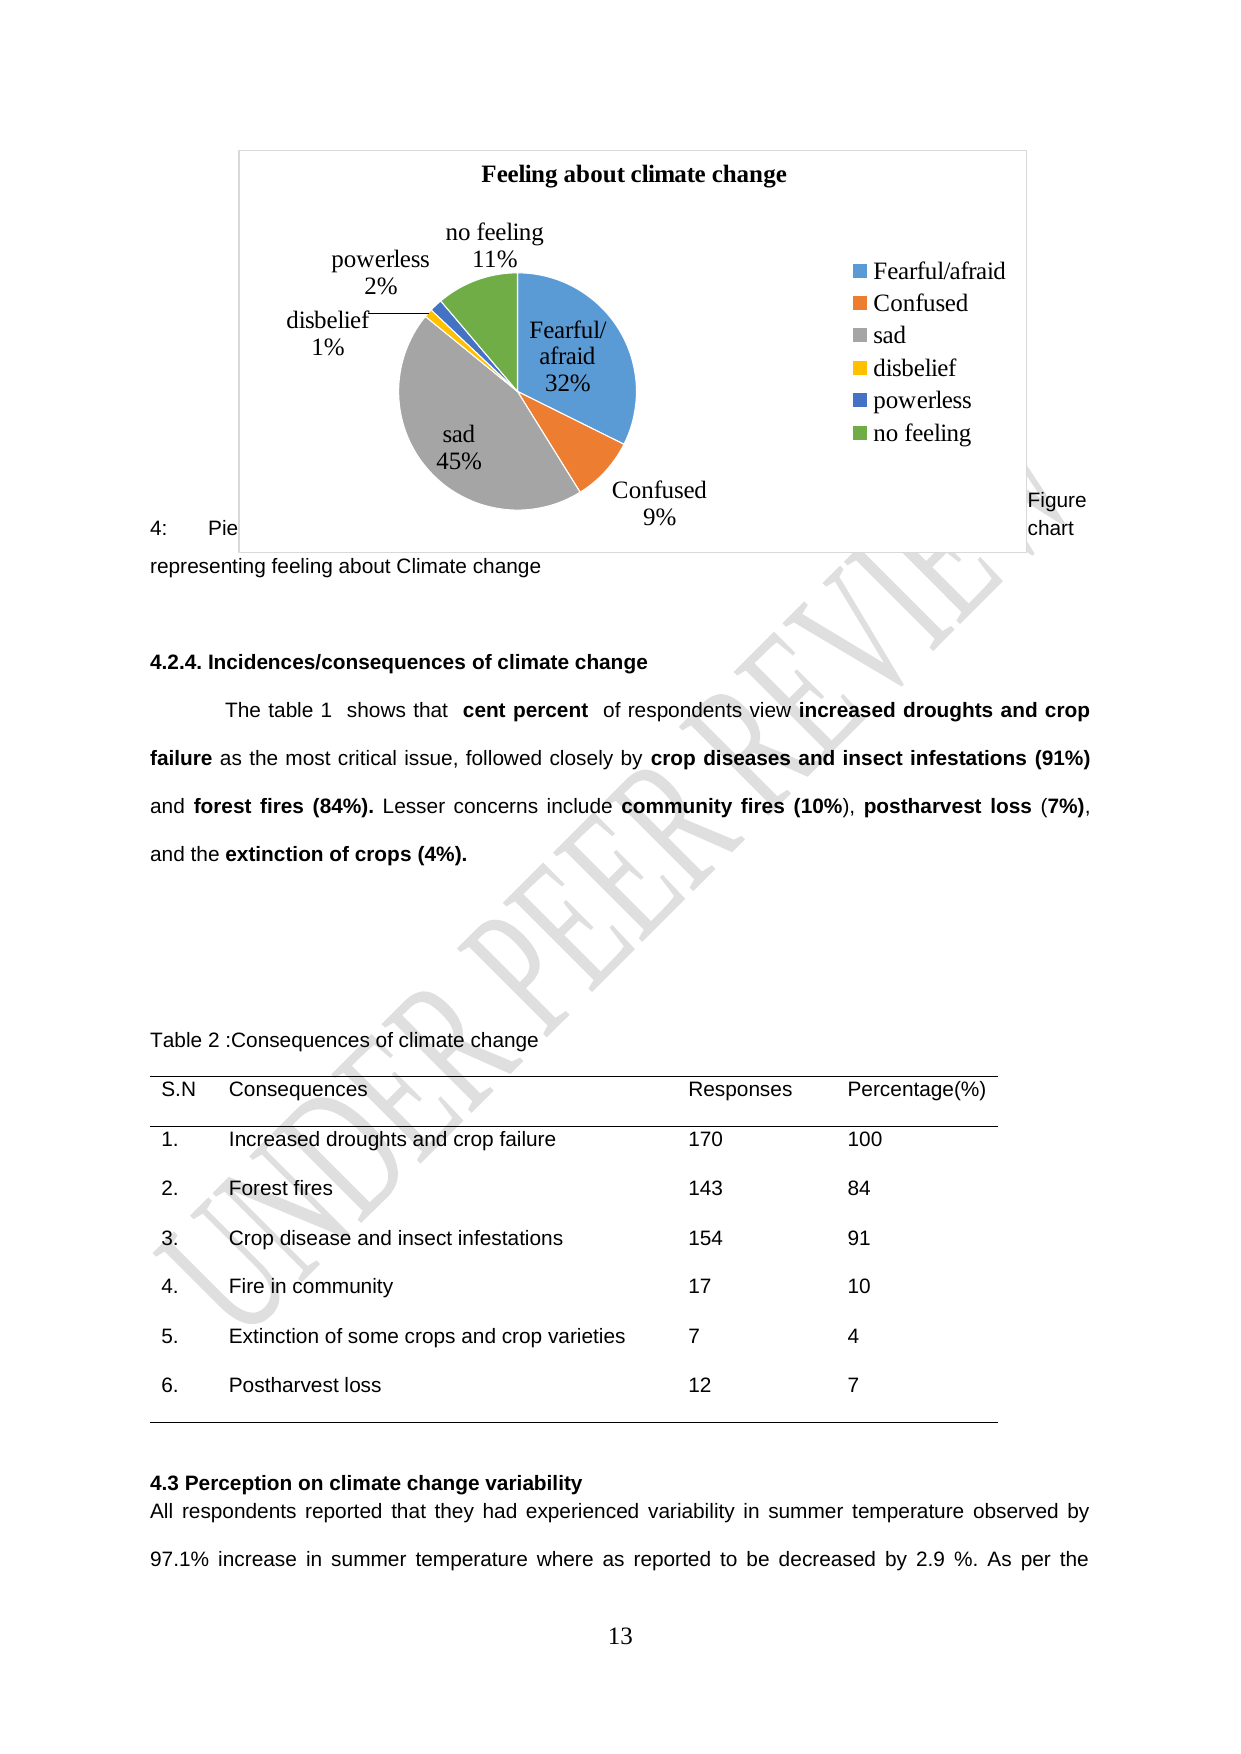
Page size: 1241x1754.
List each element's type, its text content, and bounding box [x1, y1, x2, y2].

table_cell 3. [150, 1225, 217, 1274]
table_cell Crop disease and insect infestations [218, 1225, 677, 1274]
table_cell 154 [677, 1225, 836, 1274]
table_header S.N [150, 1077, 217, 1126]
table_cell 2. [150, 1176, 217, 1225]
table_cell Postharvest loss [218, 1373, 677, 1422]
table_cell 170 [677, 1127, 836, 1176]
table_cell Forest fires [218, 1176, 677, 1225]
table_cell 10 [836, 1274, 998, 1323]
subtitle 4.2.4. Incidences/consequences of climate change [150, 650, 1090, 674]
text The table 1 shows that cent percent of respondents view increased droughts and crop failure as the most critical issue, followed closely by crop diseases and insect infestations (91%) and forest fires (84%). Lesser concerns include community fires (10%), postharvest loss (7%), and the extinction of crops (4%). [150, 698, 1090, 866]
table_cell 143 [677, 1176, 836, 1225]
table_cell 91 [836, 1225, 998, 1274]
table_cell 12 [677, 1373, 836, 1422]
text Figure 4: Pie chart representing feeling about Climate change [150, 488, 1090, 577]
subtitle 4.3 Perception on climate change variability [150, 1471, 1090, 1495]
table_cell 4. [150, 1274, 217, 1323]
table_header Consequences [218, 1077, 677, 1126]
table_cell 5. [150, 1324, 217, 1372]
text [150, 1498, 1090, 1570]
table_cell 1. [150, 1127, 217, 1176]
table_header Percentage(%) [836, 1077, 998, 1126]
table_header Responses [677, 1077, 836, 1126]
table_cell 4 [836, 1324, 998, 1372]
table_cell 100 [836, 1127, 998, 1176]
table_cell 7 [836, 1373, 998, 1422]
table_cell 6. [150, 1373, 217, 1422]
table_cell 17 [677, 1274, 836, 1323]
table_cell 7 [677, 1324, 836, 1372]
table_cell Fire in community [218, 1274, 677, 1323]
table_cell 84 [836, 1176, 998, 1225]
table_cell Increased droughts and crop failure [218, 1127, 677, 1176]
text Table 2 :Consequences of climate change [150, 1028, 1090, 1052]
table_cell Extinction of some crops and crop varieties [218, 1324, 677, 1372]
